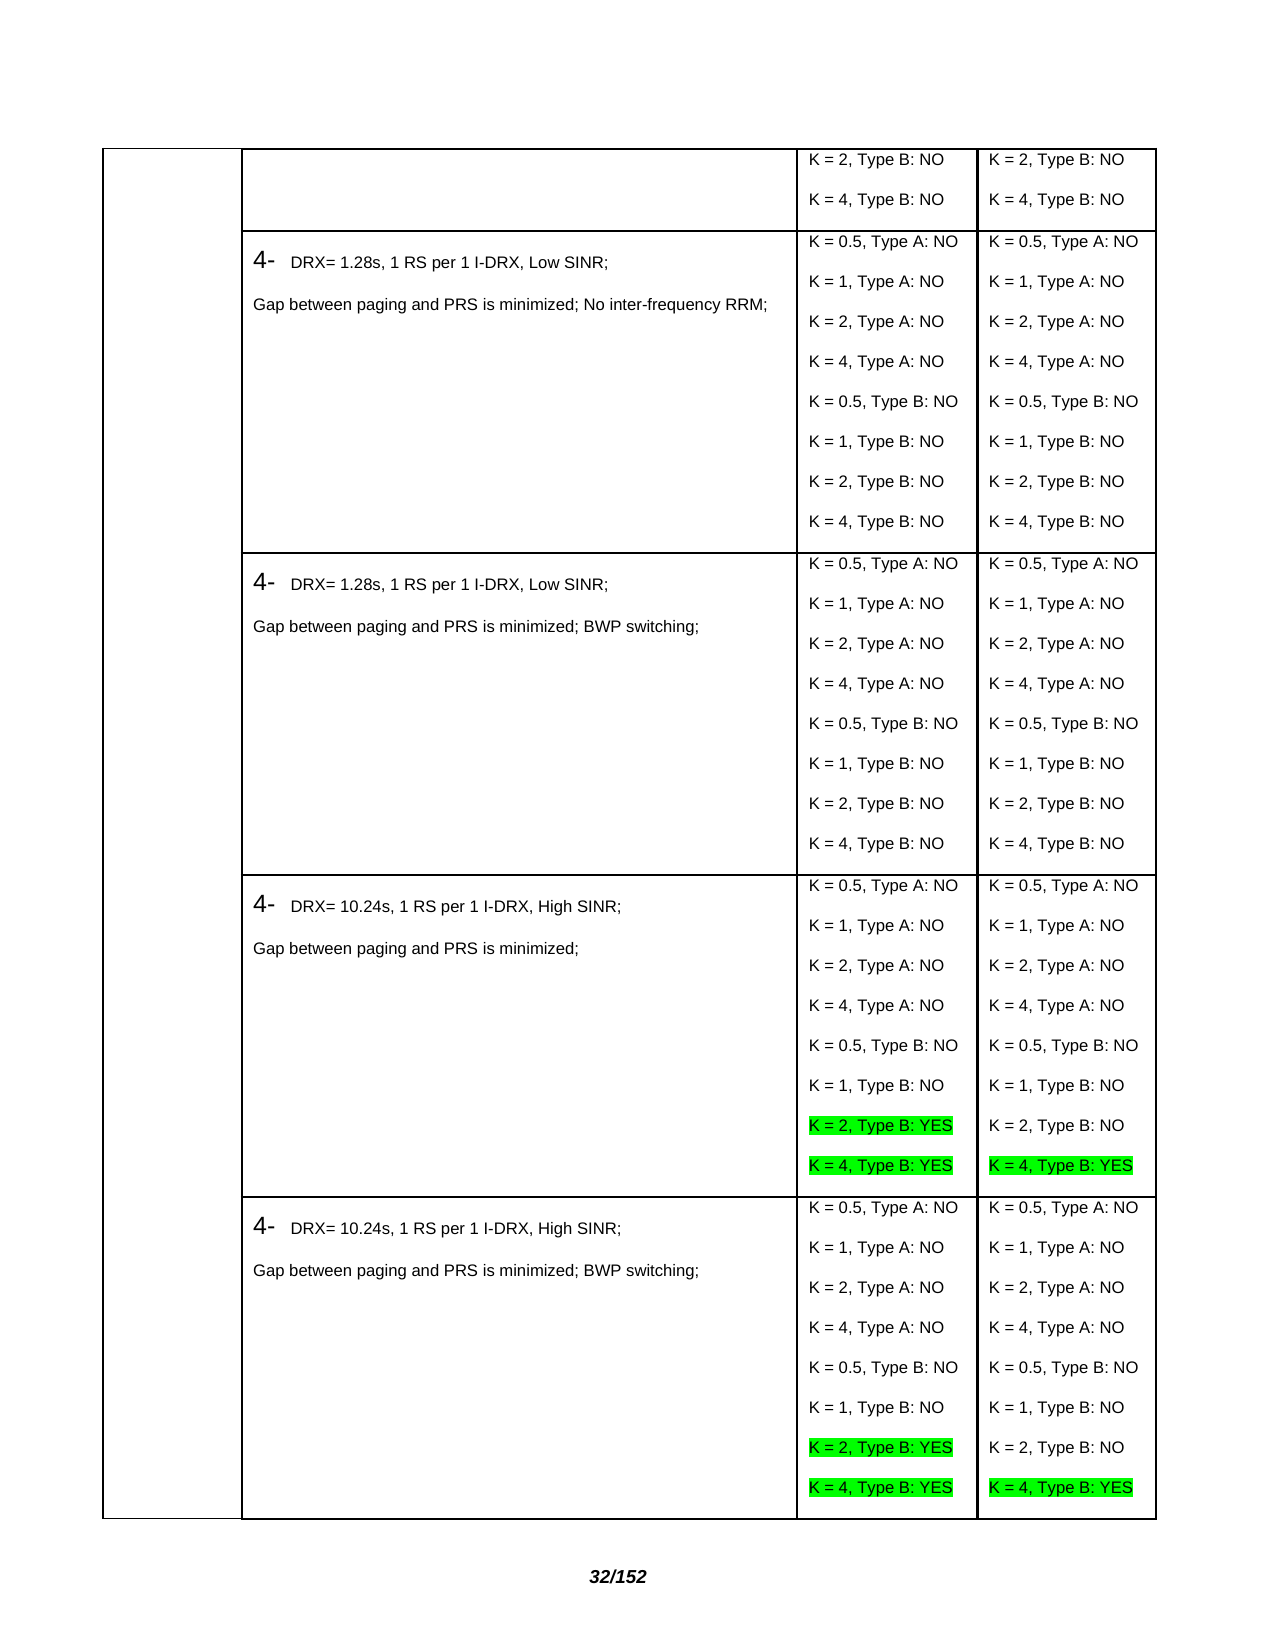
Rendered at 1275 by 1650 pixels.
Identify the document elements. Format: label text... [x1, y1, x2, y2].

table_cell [979, 1198, 1155, 1518]
table_cell DRX= 10.24s, 1 RS per 1 I-DRX, High SINR; Gap between paging and PRS is minimized; BWP switching; [243, 1198, 796, 1518]
table_cell K = 0.5, Type A: NO K = 1, Type A: NO K = 2, Type A: NO K = 4, Type A: NO K = 0.5, Type B: NO K = 1, Type B: NO K = 2, Type B: NO K = 4, Type B: NO [979, 554, 1155, 874]
table_cell K = 0.5, Type A: NO K = 1, Type A: NO K = 2, Type A: NO K = 4, Type A: NO K = 0.5, Type B: NO K = 1, Type B: NO K = 2, Type B: NO K = 4, Type B: NO [979, 232, 1155, 552]
table_cell DRX= 1.28s, 1 RS per 1 I-DRX, Low SINR; Gap between paging and PRS is minimized; No inter-frequency RRM; [243, 232, 796, 552]
table_cell DRX= 1.28s, 1 RS per 1 I-DRX, Low SINR; Gap between paging and PRS is minimized; BWP switching; [243, 554, 796, 874]
table_cell K = 0.5, Type A: NO K = 1, Type A: NO K = 2, Type A: NO K = 4, Type A: NO K = 0.5, Type B: NO K = 1, Type B: NO K = 2, Type B: NO K = 4, Type B: NO [798, 554, 976, 874]
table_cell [979, 150, 1155, 230]
table_cell K = 0.5, Type A: NO K = 1, Type A: NO K = 2, Type A: NO K = 4, Type A: NO K = 0.5, Type B: NO K = 1, Type B: NO K = 2, Type B: YES K = 4, Type B: YES [798, 876, 976, 1196]
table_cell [798, 150, 976, 230]
table_cell K = 0.5, Type A: NO K = 1, Type A: NO K = 2, Type A: NO K = 4, Type A: NO K = 0.5, Type B: NO K = 1, Type B: NO K = 2, Type B: NO K = 4, Type B: NO [798, 232, 976, 552]
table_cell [798, 1198, 976, 1518]
table_cell K = 0.5, Type A: NO K = 1, Type A: NO K = 2, Type A: NO K = 4, Type A: NO K = 0.5, Type B: NO K = 1, Type B: NO K = 2, Type B: NO K = 4, Type B: YES [979, 876, 1155, 1196]
table_cell DRX= 10.24s, 1 RS per 1 I-DRX, High SINR; Gap between paging and PRS is minimized; [243, 876, 796, 1196]
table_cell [243, 150, 796, 230]
